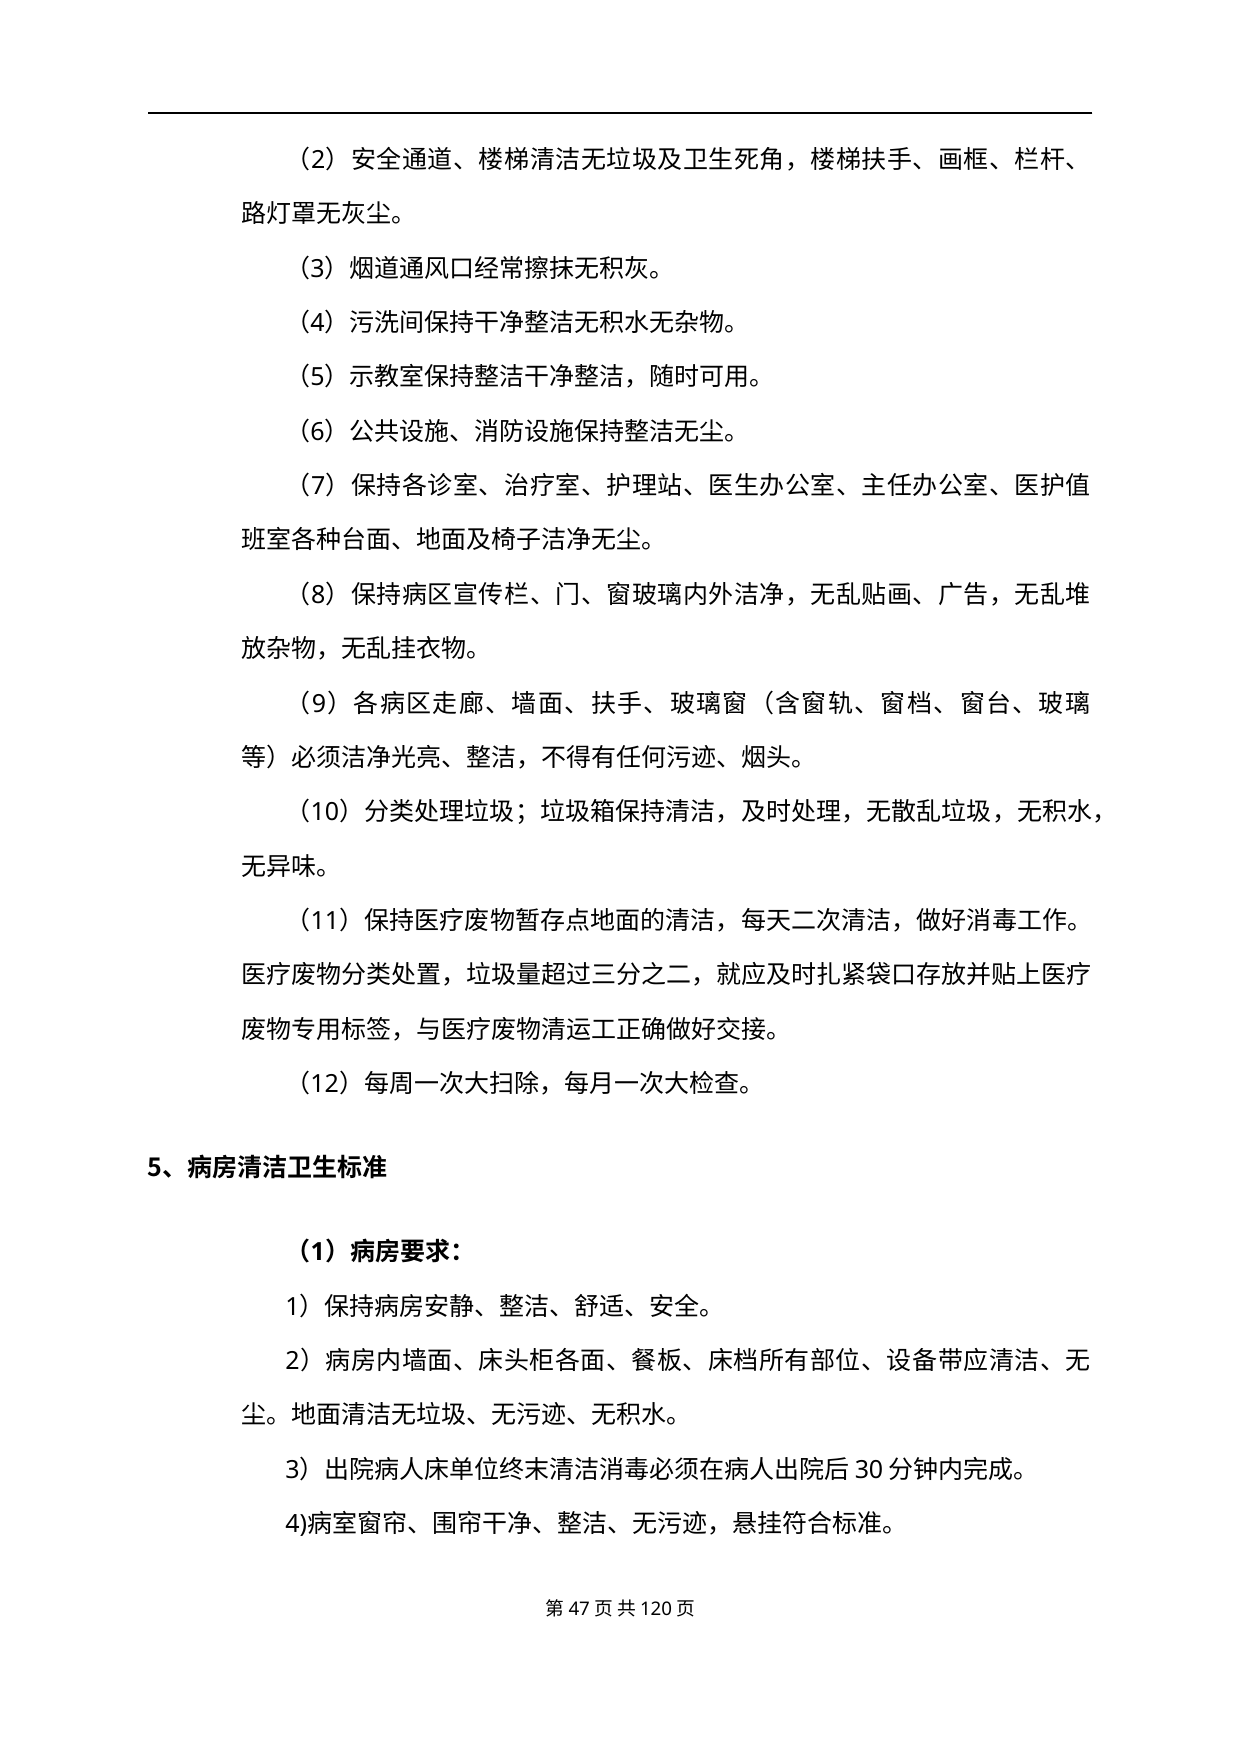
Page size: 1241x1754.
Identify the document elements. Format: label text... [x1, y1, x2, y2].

text （10）分类处理垃圾；垃圾箱保持清洁，及时处理，无散乱垃圾，无积水，无异味。 [241, 792, 1092, 882]
text （11）保持医疗废物暂存点地面的清洁，每天二次清洁，做好消毒工作。医疗废物分类处置，垃圾量超过三分之二，就应及时扎紧袋口存放并贴上医疗废物专用标签，与医疗废物清运工正确做好交接。 [241, 901, 1092, 1046]
text （8）保持病区宣传栏、门、窗玻璃内外洁净，无乱贴画、广告，无乱堆放杂物，无乱挂衣物。 [241, 574, 1092, 665]
text 2）病房内墙面、床头柜各面、餐板、床档所有部位、设备带应清洁、无尘。地面清洁无垃圾、无污迹、无积水。 [241, 1341, 1092, 1431]
text （9）各病区走廊、墙面、扶手、玻璃窗（含窗轨、窗档、窗台、玻璃等）必须洁净光亮、整洁，不得有任何污迹、烟头。 [241, 683, 1092, 774]
text （4）污洗间保持干净整洁无积水无杂物。 [241, 302, 1092, 339]
text （12）每周一次大扫除，每月一次大检查。 [241, 1064, 1092, 1100]
text 1）保持病房安静、整洁、舒适、安全。 [241, 1286, 1092, 1322]
text （5）示教室保持整洁干净整洁，随时可用。 [241, 357, 1092, 393]
text （7）保持各诊室、治疗室、护理站、医生办公室、主任办公室、医护值班室各种台面、地面及椅子洁净无尘。 [241, 466, 1092, 556]
text （2）安全通道、楼梯清洁无垃圾及卫生死角，楼梯扶手、画框、栏杆、路灯罩无灰尘。 [241, 139, 1092, 230]
text 3）出院病人床单位终末清洁消毒必须在病人出院后30分钟内完成。 [241, 1449, 1092, 1486]
text 4)病室窗帘、围帘干净、整洁、无污迹，悬挂符合标准。 [241, 1504, 1092, 1540]
text （6）公共设施、消防设施保持整洁无尘。 [241, 411, 1092, 447]
text （3）烟道通风口经常擦抹无积灰。 [241, 248, 1092, 284]
text （1）病房要求： [241, 1232, 1092, 1268]
subtitle 5、病房清洁卫生标准 [148, 1147, 1092, 1183]
